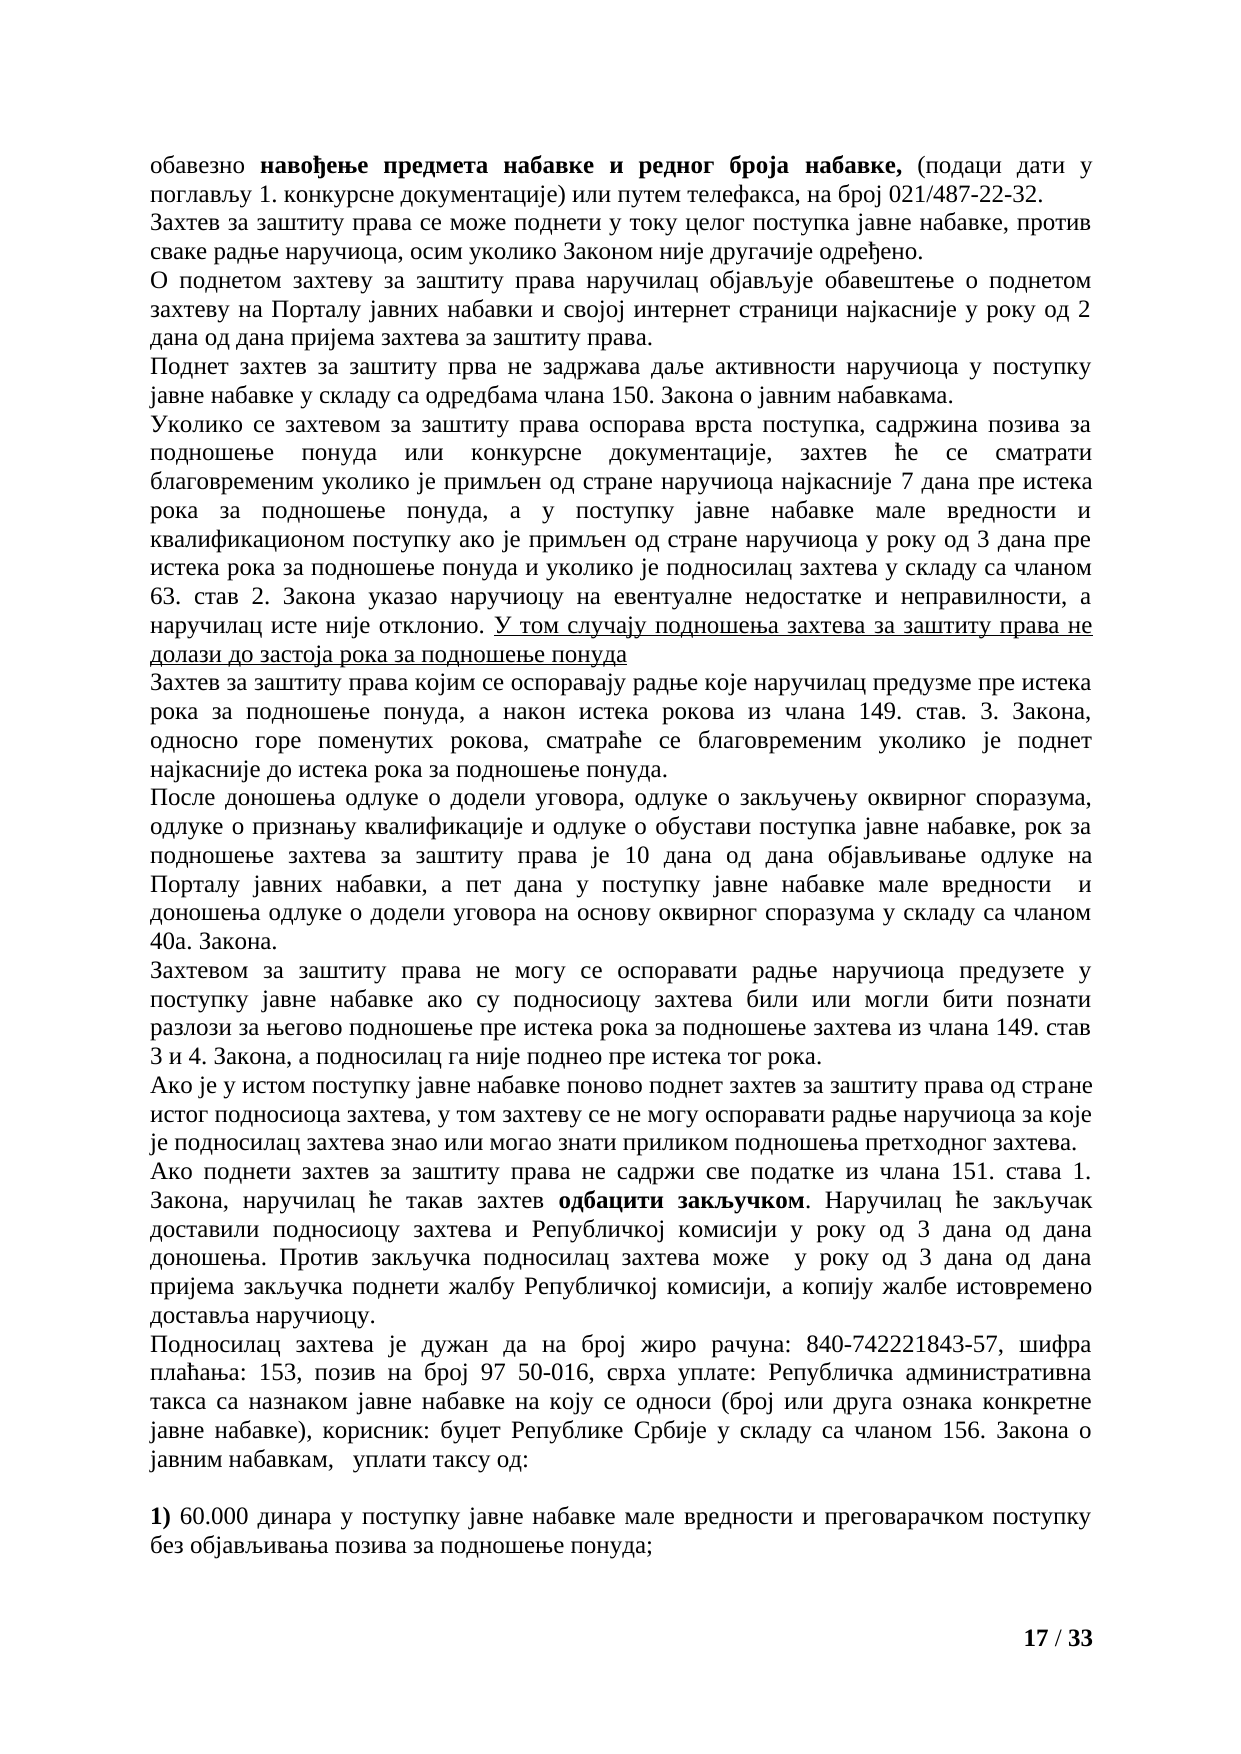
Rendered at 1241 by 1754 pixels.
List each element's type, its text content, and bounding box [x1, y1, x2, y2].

text Ако поднети захтев за заштиту права не садржи све податке из члана 151. става 1. Закона, наручилац ће такав захтев одбацити закључком. Наручилац ће закључак доставили подносиоцу захтева и Републичкој комисији у року од 3 дана од дана доношења. Против закључка подносилац захтева може у року од 3 дана од дана пријема закључка поднети жалбу Републичкој комисији, a копију жалбе истовремено доставља наручиоцу. [150, 1156, 1093, 1329]
text Ако је у истом поступку јавне набавке поново поднет захтев за заштиту права од стране истог подносиоца захтева, у том захтеву се не могу оспоравати радње наручиоца за које је подносилац захтева знао или могао знати приликом подношења претходног захтева. [150, 1070, 1093, 1156]
text Захтев за заштиту права се може поднети у току целог поступка јавне набавке, против сваке радње наручиоца, осим уколико Законом није другачије одређено. [150, 207, 1093, 265]
text Захтевом за заштиту права не могу се оспоравати радње наручиоца предузете у поступку јавне набавке ако су подносиоцу захтева били или могли бити познати разлози за његово подношење пре истека рока за подношење захтева из члана 149. став 3 и 4. Закона, а подносилац га није поднео пре истека тог рока. [150, 955, 1093, 1070]
text 1) 60.000 динара у поступку јавне набавке мале вредности и преговарачком поступку без објављивања позива за подношење понуда; [150, 1501, 1093, 1559]
text Уколико се захтевом за заштиту права оспорава врста поступка, садржина позива за подношење понуда или конкурсне документације, захтев ће се сматрати благовременим уколико је примљен од стране наручиоца најкасније 7 дана пре истека рока за подношење понуда, а у поступку јавне набавке мале вредности и квалификационом поступку ако је примљен од стране наручиоца у року од 3 дана пре истека рока за подношење понуда и уколико је подносилац захтева у складу са чланом 63. став 2. Закона указао наручиоцу на евентуалне недостатке и неправилности, а наручилац исте није отклонио. У том случају подношења захтева за заштиту права не долази до застоја рока за подношење понуда [150, 409, 1093, 667]
text После доношења одлуке о додели уговора, одлуке о закључењу оквирног споразума, одлуке о признању квалификације и одлуке о обустави поступка јавне набавке, рок за подношење захтева за заштиту права је 10 дана од дана објављивање одлуке на Порталу јавних набавки, а пет дана у поступку јавне набавке мале вредности и доношења одлуке о додели уговора на основу оквирног споразума у складу са чланом 40а. Закона. [150, 782, 1093, 955]
text Поднет захтев за заштиту прва не задржава даље активности наручиоца у поступку јавне набавке у складу са одредбама члана 150. Закона о јавним набавкама. [150, 351, 1093, 409]
text О поднетом захтеву за заштиту права наручилац објављује обавештење о поднетом захтеву на Порталу јавних набавки и својој интернет страници најкасније у року од 2 дана од дана пријема захтева за заштиту права. [150, 265, 1093, 351]
list Подносилац захтева је дужан да на број жиро рачуна: 840-742221843-57, шифра плаћања: 153, позив на број 97 50-016, сврха уплате: Републичка административна такса са назнаком јавне набавке на коју се односи (број или друга ознака конкретне јавне набавке), корисник: буџет Републике Србије у складу са чланом 156. Закона о јавним набавкам, уплати таксу од: [150, 1329, 1093, 1472]
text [150, 150, 1093, 207]
text Захтев за заштиту права којим се оспоравају радње које наручилац предузме пре истека рока за подношење понуда, а након истека рокова из члана 149. став. 3. Закона, односно горе поменутих рокова, сматраће се благовременим уколико је поднет најкасније до истека рока за подношење понуда. [150, 667, 1093, 782]
